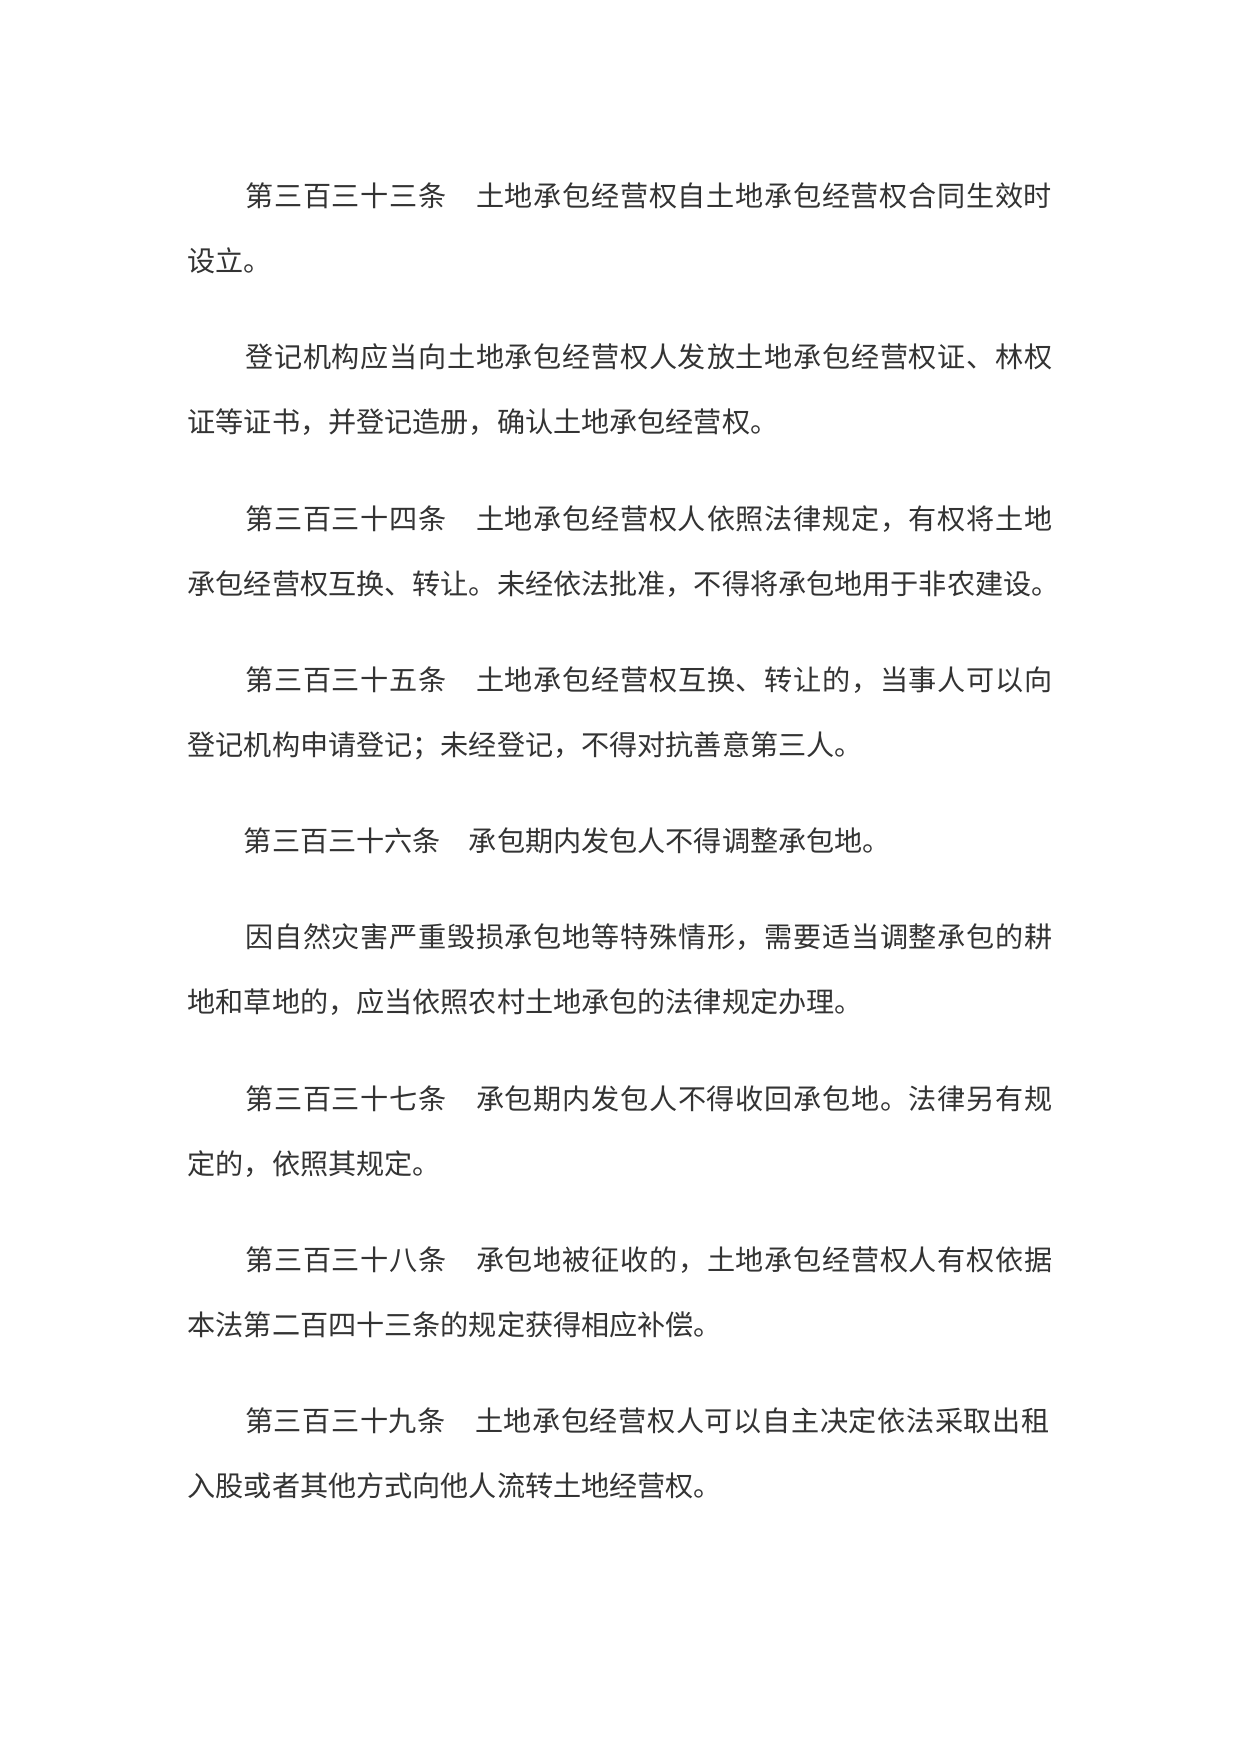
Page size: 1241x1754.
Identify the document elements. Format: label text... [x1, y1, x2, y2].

text 因自然灾害严重毁损承包地等特殊情形，需要适当调整承包的耕地和草地的，应当依照农村土地承包的法律规定办理。 [187, 903, 1053, 1033]
text 第三百三十六条 承包期内发包人不得调整承包地。 [187, 807, 1053, 872]
text 第三百三十四条 土地承包经营权人依照法律规定，有权将土地承包经营权互换、转让。未经依法批准，不得将承包地用于非农建设。 [187, 484, 1053, 614]
text 第三百三十八条 承包地被征收的，土地承包经营权人有权依据本法第二百四十三条的规定获得相应补偿。 [187, 1226, 1053, 1356]
text 第三百三十七条 承包期内发包人不得收回承包地。法律另有规定的，依照其规定。 [187, 1064, 1053, 1194]
text 第三百三十五条 土地承包经营权互换、转让的，当事人可以向登记机构申请登记；未经登记，不得对抗善意第三人。 [187, 646, 1053, 776]
text 第三百三十九条 土地承包经营权人可以自主决定依法采取出租、入股或者其他方式向他人流转土地经营权。 [187, 1387, 1053, 1517]
text 第三百三十三条 土地承包经营权自土地承包经营权合同生效时设立。 [187, 162, 1053, 292]
text 登记机构应当向土地承包经营权人发放土地承包经营权证、林权证等证书，并登记造册，确认土地承包经营权。 [187, 323, 1053, 453]
